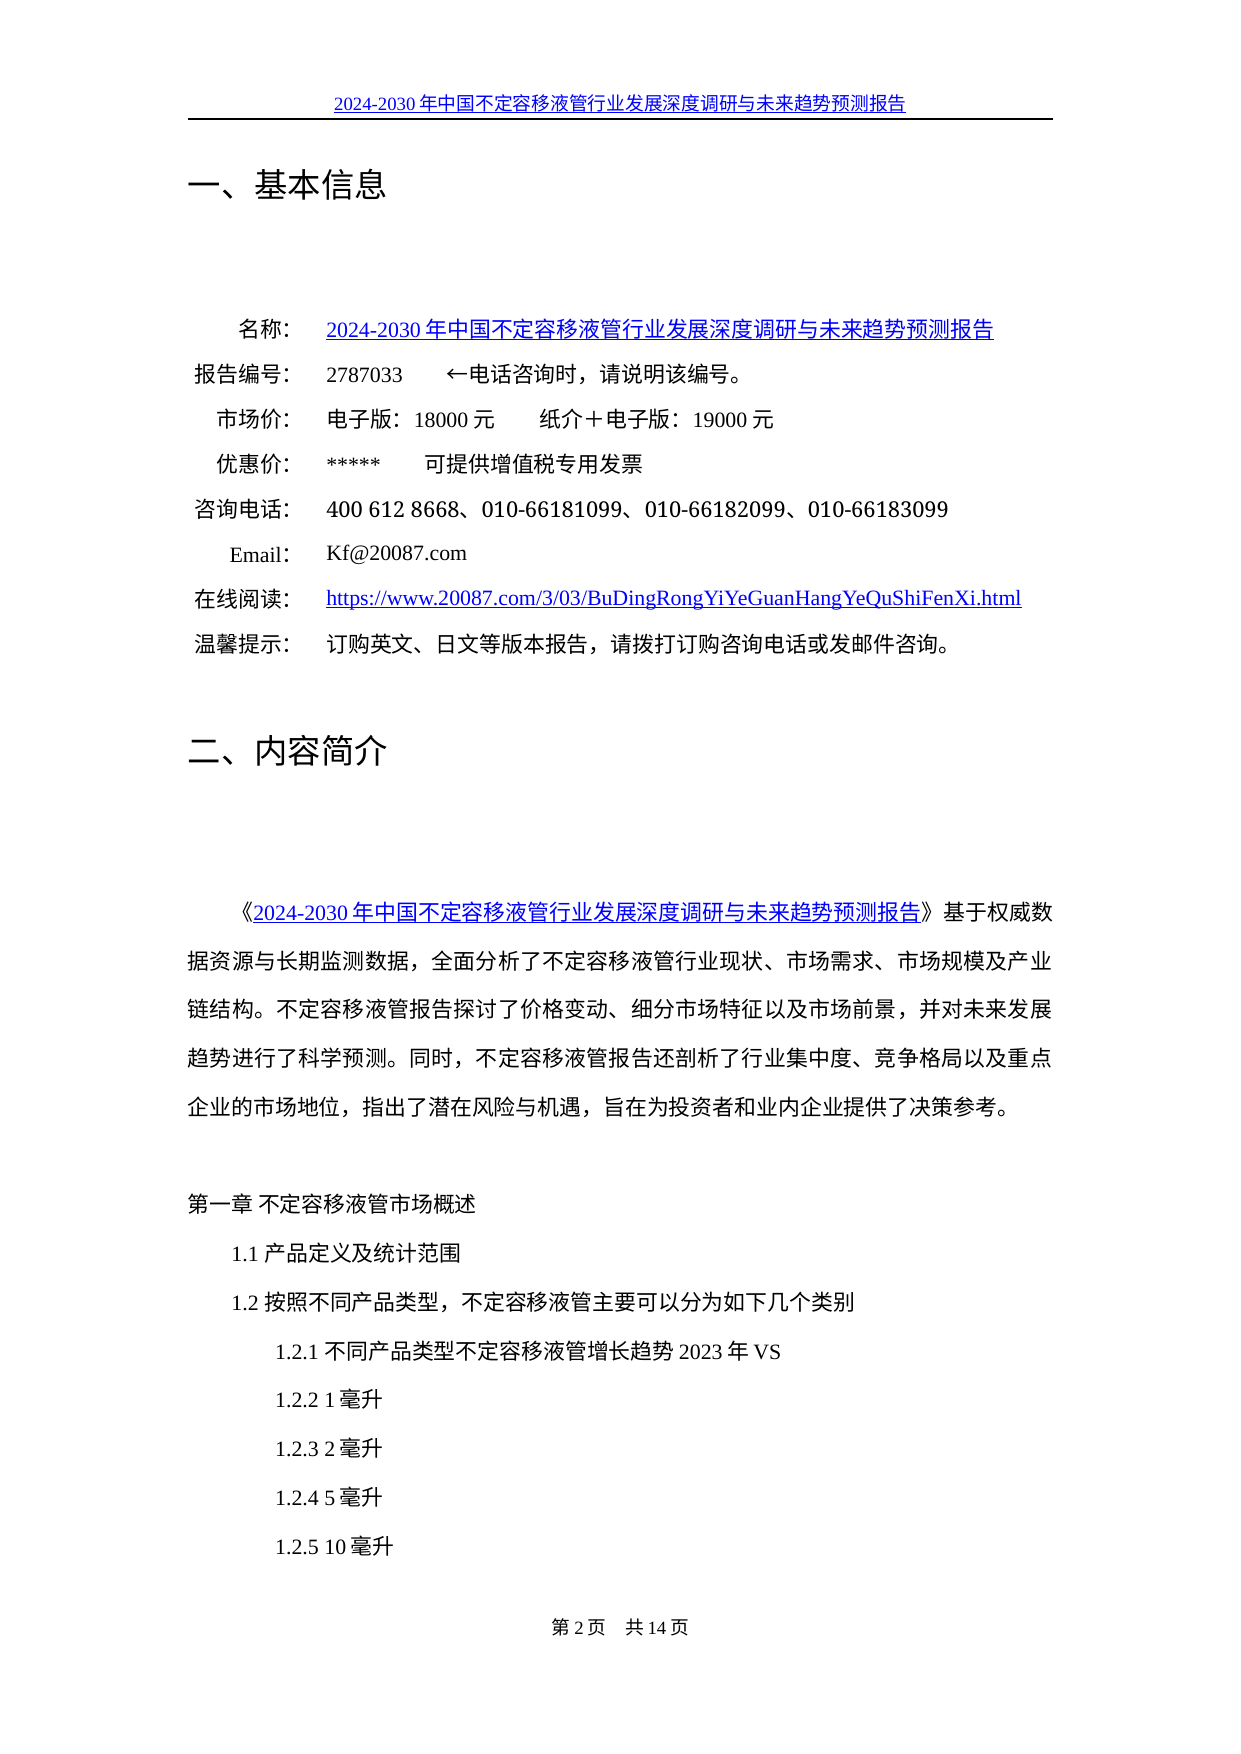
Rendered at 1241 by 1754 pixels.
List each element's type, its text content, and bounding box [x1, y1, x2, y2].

table_cell [315, 582, 1073, 627]
table_cell Kf@20087.com [315, 537, 1073, 582]
table_cell 在线阅读： [167, 582, 315, 627]
title 二、内容简介 [187, 717, 1053, 782]
table_cell 电子版：18000 元 纸介＋电子版：19000 元 [315, 402, 1073, 447]
table_cell 订购英文、日文等版本报告，请拨打订购咨询电话或发邮件咨询。 [315, 627, 1073, 672]
table_cell 咨询电话： [167, 492, 315, 537]
table_cell 报告编号： [167, 357, 315, 402]
table_cell 温馨提示： [167, 627, 315, 672]
title 一、基本信息 [187, 150, 1053, 215]
table_cell 400 612 8668、010-66181099、010-66182099、010-66183099 [315, 492, 1073, 537]
table_cell 市场价： [167, 402, 315, 447]
table_header 名称： [167, 312, 315, 357]
table_cell Email： [167, 537, 315, 582]
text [187, 894, 1053, 1561]
table_cell ***** 可提供增值税专用发票 [315, 447, 1073, 492]
table_cell 2787033 ←电话咨询时，请说明该编号。 [315, 357, 1073, 402]
table_cell 优惠价： [167, 447, 315, 492]
table_header 2024-2030年中国不定容移液管行业发展深度调研与未来趋势预测报告 [315, 312, 1073, 357]
